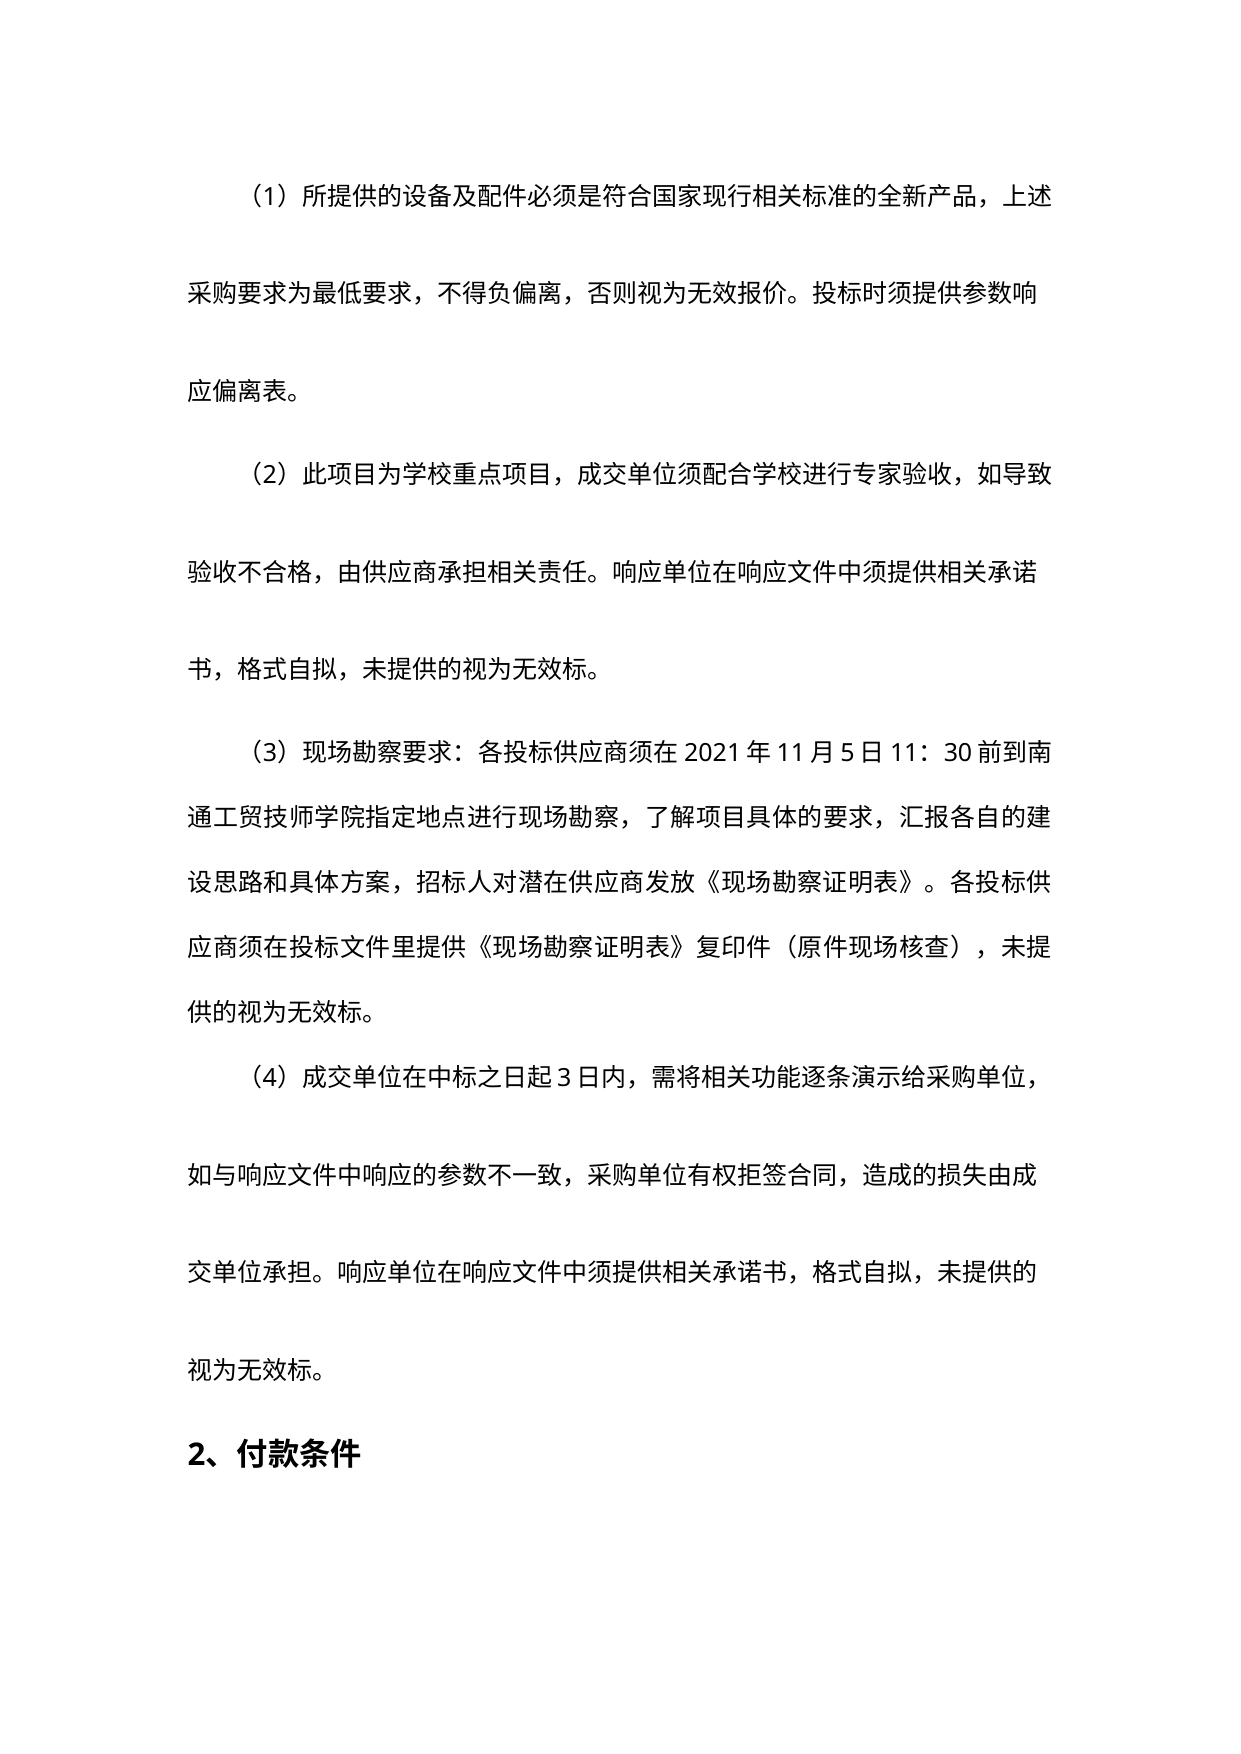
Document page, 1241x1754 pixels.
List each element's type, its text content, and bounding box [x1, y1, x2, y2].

text （2）此项目为学校重点项目，成交单位须配合学校进行专家验收，如导致验收不合格，由供应商承担相关责任。响应单位在响应文件中须提供相关承诺书，格式自拟，未提供的视为无效标。 [187, 440, 1053, 700]
text 2、付款条件 [187, 1419, 1053, 1484]
text （3）现场勘察要求：各投标供应商须在2021年11月5日11：30前到南通工贸技师学院指定地点进行现场勘察，了解项目具体的要求，汇报各自的建设思路和具体方案，招标人对潜在供应商发放《现场勘察证明表》。各投标供应商须在投标文件里提供《现场勘察证明表》复印件（原件现场核查），未提供的视为无效标。 [187, 718, 1053, 1043]
text （4）成交单位在中标之日起3日内，需将相关功能逐条演示给采购单位，如与响应文件中响应的参数不一致，采购单位有权拒签合同，造成的损失由成交单位承担。响应单位在响应文件中须提供相关承诺书，格式自拟，未提供的视为无效标。 [187, 1043, 1053, 1401]
text （1）所提供的设备及配件必须是符合国家现行相关标准的全新产品，上述采购要求为最低要求，不得负偏离，否则视为无效报价。投标时须提供参数响应偏离表。 [187, 162, 1053, 422]
